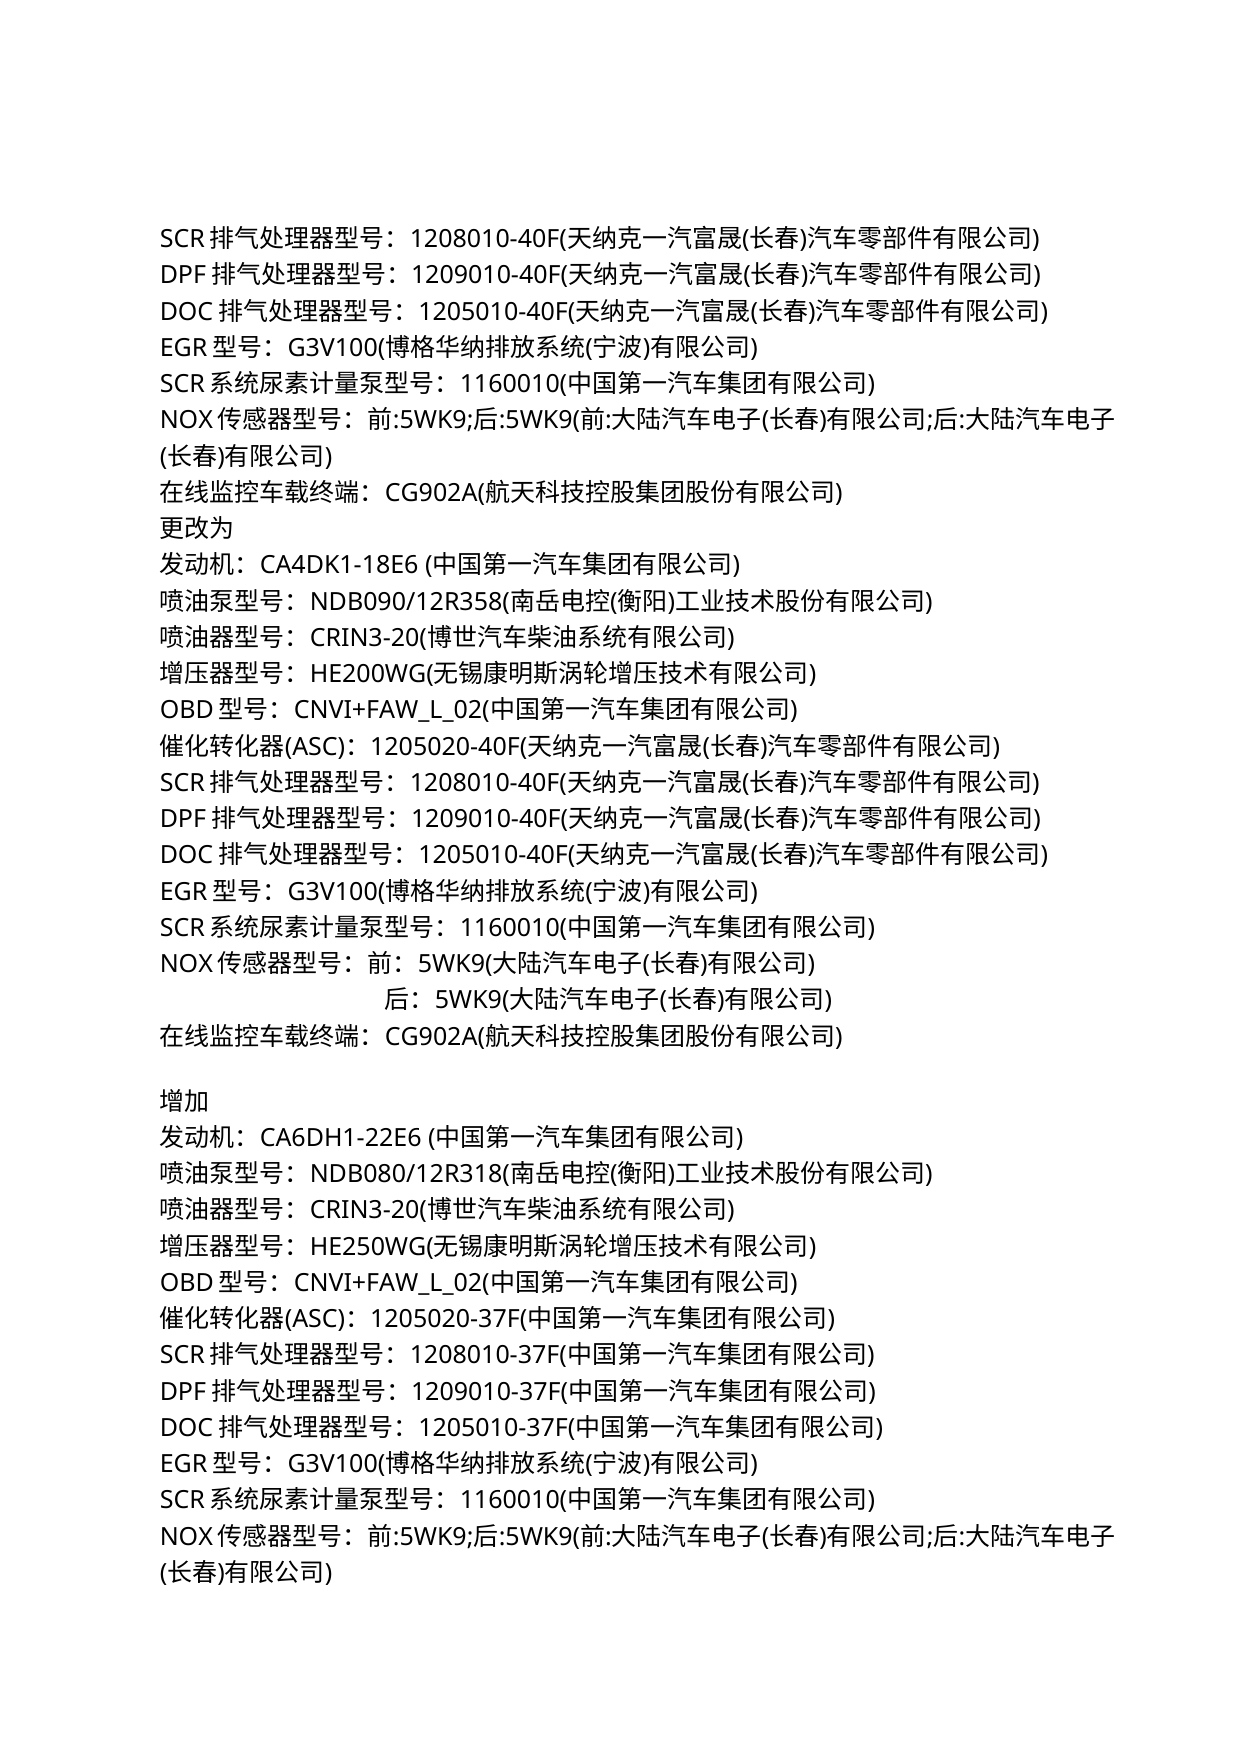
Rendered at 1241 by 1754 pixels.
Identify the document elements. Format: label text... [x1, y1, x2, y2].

text 增压器型号：HE250WG(无锡康明斯涡轮增压技术有限公司) [159, 1226, 1122, 1262]
text 更改为 [159, 508, 1122, 545]
text 喷油器型号：CRIN3-20(博世汽车柴油系统有限公司) [159, 617, 1122, 653]
text DOC排气处理器型号：1205010-37F(中国第一汽车集团有限公司) [159, 1407, 1122, 1443]
text 后：5WK9(大陆汽车电子(长春)有限公司) [159, 980, 1122, 1016]
text EGR型号：G3V100(博格华纳排放系统(宁波)有限公司) [159, 871, 1122, 907]
text SCR系统尿素计量泵型号：1160010(中国第一汽车集团有限公司) [159, 1480, 1122, 1516]
text DPF排气处理器型号：1209010-40F(天纳克一汽富晟(长春)汽车零部件有限公司) [159, 798, 1122, 835]
text 发动机：CA4DK1-18E6 (中国第一汽车集团有限公司) [159, 545, 1122, 581]
text EGR型号：G3V100(博格华纳排放系统(宁波)有限公司) [159, 1443, 1122, 1480]
text 在线监控车载终端：CG902A(航天科技控股集团股份有限公司) [159, 472, 1122, 508]
text 喷油器型号：CRIN3-20(博世汽车柴油系统有限公司) [159, 1190, 1122, 1226]
text SCR系统尿素计量泵型号：1160010(中国第一汽车集团有限公司) [159, 363, 1122, 400]
text DPF排气处理器型号：1209010-37F(中国第一汽车集团有限公司) [159, 1371, 1122, 1407]
text SCR系统尿素计量泵型号：1160010(中国第一汽车集团有限公司) [159, 907, 1122, 943]
text DPF排气处理器型号：1209010-40F(天纳克一汽富晟(长春)汽车零部件有限公司) [159, 255, 1122, 291]
text 催化转化器(ASC)：1205020-37F(中国第一汽车集团有限公司) [159, 1298, 1122, 1335]
text OBD型号：CNVI+FAW_L_02(中国第一汽车集团有限公司) [159, 1262, 1122, 1298]
text 增加 [159, 1081, 1122, 1117]
text NOX传感器型号：前:5WK9;后:5WK9(前:大陆汽车电子(长春)有限公司;后:大陆汽车电子(长春)有限公司) [159, 1516, 1122, 1588]
text 发动机：CA6DH1-22E6 (中国第一汽车集团有限公司) [159, 1117, 1122, 1153]
text OBD型号：CNVI+FAW_L_02(中国第一汽车集团有限公司) [159, 690, 1122, 726]
text NOX传感器型号：前:5WK9;后:5WK9(前:大陆汽车电子(长春)有限公司;后:大陆汽车电子(长春)有限公司) [159, 400, 1122, 472]
text 喷油泵型号：NDB080/12R318(南岳电控(衡阳)工业技术股份有限公司) [159, 1153, 1122, 1190]
text 喷油泵型号：NDB090/12R358(南岳电控(衡阳)工业技术股份有限公司) [159, 581, 1122, 617]
text SCR排气处理器型号：1208010-37F(中国第一汽车集团有限公司) [159, 1335, 1122, 1371]
text EGR型号：G3V100(博格华纳排放系统(宁波)有限公司) [159, 327, 1122, 363]
text DOC排气处理器型号：1205010-40F(天纳克一汽富晟(长春)汽车零部件有限公司) [159, 291, 1122, 327]
text 在线监控车载终端：CG902A(航天科技控股集团股份有限公司) [159, 1016, 1122, 1052]
text SCR排气处理器型号：1208010-40F(天纳克一汽富晟(长春)汽车零部件有限公司) [159, 762, 1122, 798]
text SCR排气处理器型号：1208010-40F(天纳克一汽富晟(长春)汽车零部件有限公司) [159, 218, 1122, 255]
text DOC排气处理器型号：1205010-40F(天纳克一汽富晟(长春)汽车零部件有限公司) [159, 835, 1122, 871]
text NOX传感器型号：前：5WK9(大陆汽车电子(长春)有限公司) [159, 943, 1122, 980]
text 催化转化器(ASC)：1205020-40F(天纳克一汽富晟(长春)汽车零部件有限公司) [159, 726, 1122, 762]
text 增压器型号：HE200WG(无锡康明斯涡轮增压技术有限公司) [159, 653, 1122, 690]
